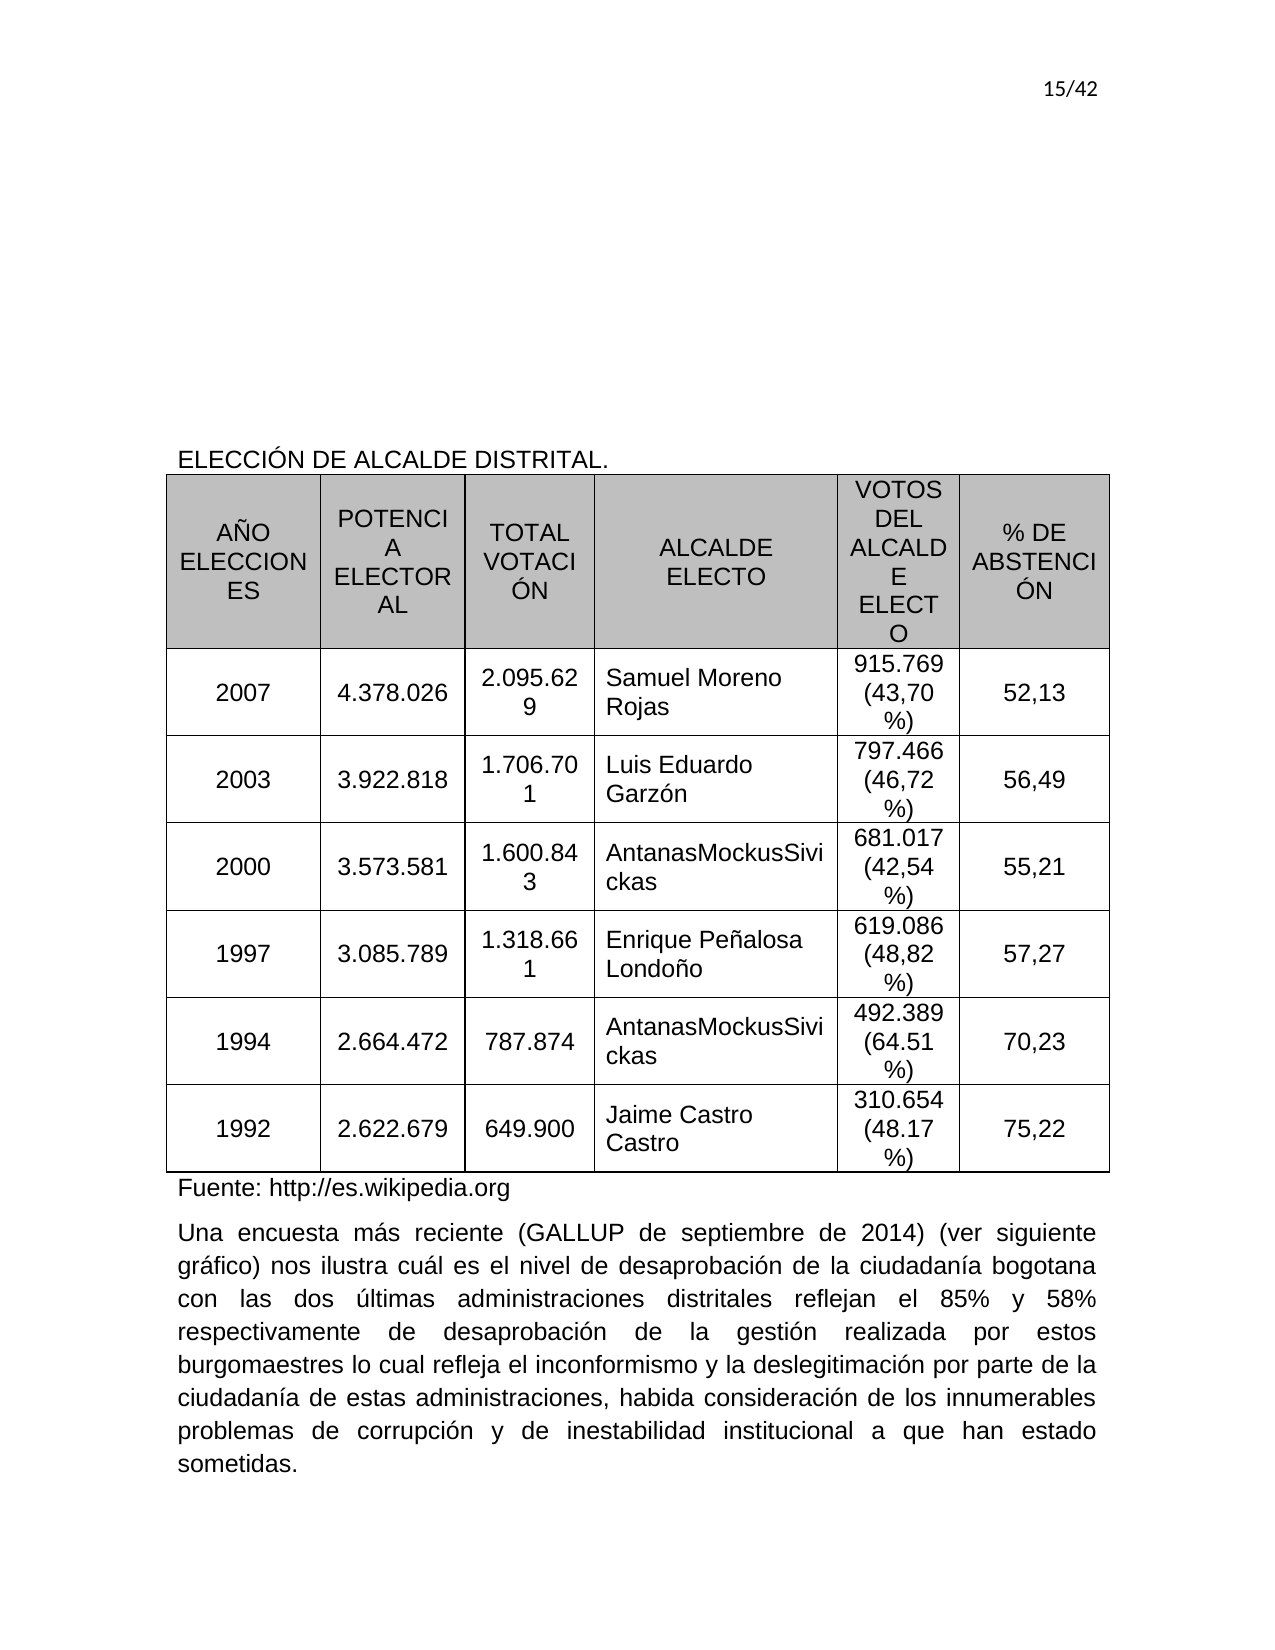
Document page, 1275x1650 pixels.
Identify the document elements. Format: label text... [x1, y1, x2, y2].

table_cell 1.318.661 [466, 911, 594, 997]
table_cell Samuel Moreno Rojas [595, 649, 837, 735]
table_cell 2007 [167, 649, 320, 735]
table_cell 75,22 [960, 1085, 1109, 1171]
text ELECCIÓN DE ALCALDE DISTRITAL. [177, 445, 1098, 474]
table_cell 2003 [167, 736, 320, 822]
table_cell 649.900 [466, 1085, 594, 1171]
table_cell 57,27 [960, 911, 1109, 997]
table_cell 787.874 [466, 998, 594, 1084]
table_cell 1.706.701 [466, 736, 594, 822]
text Fuente: http://es.wikipedia.org [177, 1173, 1098, 1201]
table_cell 3.085.789 [321, 911, 464, 997]
table_cell 681.017 (42,54 %) [838, 823, 959, 909]
table_header POTENCIA ELECTORAL [321, 475, 464, 648]
table_cell 1.600.843 [466, 823, 594, 909]
table_cell 70,23 [960, 998, 1109, 1084]
table_cell 310.654 (48.17 %) [838, 1085, 959, 1171]
table_header TOTAL VOTACIÓN [466, 475, 594, 648]
table_header AÑO ELECCIONES [167, 475, 320, 648]
table_cell 2.622.679 [321, 1085, 464, 1171]
table_cell 619.086 (48,82 %) [838, 911, 959, 997]
table_cell 1997 [167, 911, 320, 997]
table_cell AntanasMockusSivickas [595, 823, 837, 909]
table_cell 915.769 (43,70 %) [838, 649, 959, 735]
table_cell Enrique Peñalosa Londoño [595, 911, 837, 997]
table_cell 2.664.472 [321, 998, 464, 1084]
table_cell 3.922.818 [321, 736, 464, 822]
table_header % DE ABSTENCIÓN [960, 475, 1109, 648]
table_cell 797.466 (46,72 %) [838, 736, 959, 822]
table_cell 55,21 [960, 823, 1109, 909]
table_header VOTOS DEL ALCALDE ELECTO [838, 475, 959, 648]
table_cell 1994 [167, 998, 320, 1084]
table_cell 52,13 [960, 649, 1109, 735]
table_cell 492.389 (64.51 %) [838, 998, 959, 1084]
table_cell 3.573.581 [321, 823, 464, 909]
table_cell AntanasMockusSivickas [595, 998, 837, 1084]
table_cell 1992 [167, 1085, 320, 1171]
table_cell 2000 [167, 823, 320, 909]
table_cell Jaime Castro Castro [595, 1085, 837, 1171]
table_cell 4.378.026 [321, 649, 464, 735]
table_cell 2.095.629 [466, 649, 594, 735]
table_header ALCALDE ELECTO [595, 475, 837, 648]
table_cell Luis Eduardo Garzón [595, 736, 837, 822]
text Una encuesta más reciente (GALLUP de septiembre de 2014) (ver siguiente gráfico) nos ilustra cuál es el nivel de desaprobación de la ciudadanía bogotana con las dos últimas administraciones distritales reflejan el 85% y 58% respectivamente de desaprobación de la gestión realizada por estos burgomaestres lo cual refleja el inconformismo y la deslegitimación por parte de la ciudadanía de estas administraciones, habida consideración de los innumerables problemas de corrupción y de inestabilidad institucional a que han estado sometidas. [177, 1218, 1098, 1478]
table_cell 56,49 [960, 736, 1109, 822]
